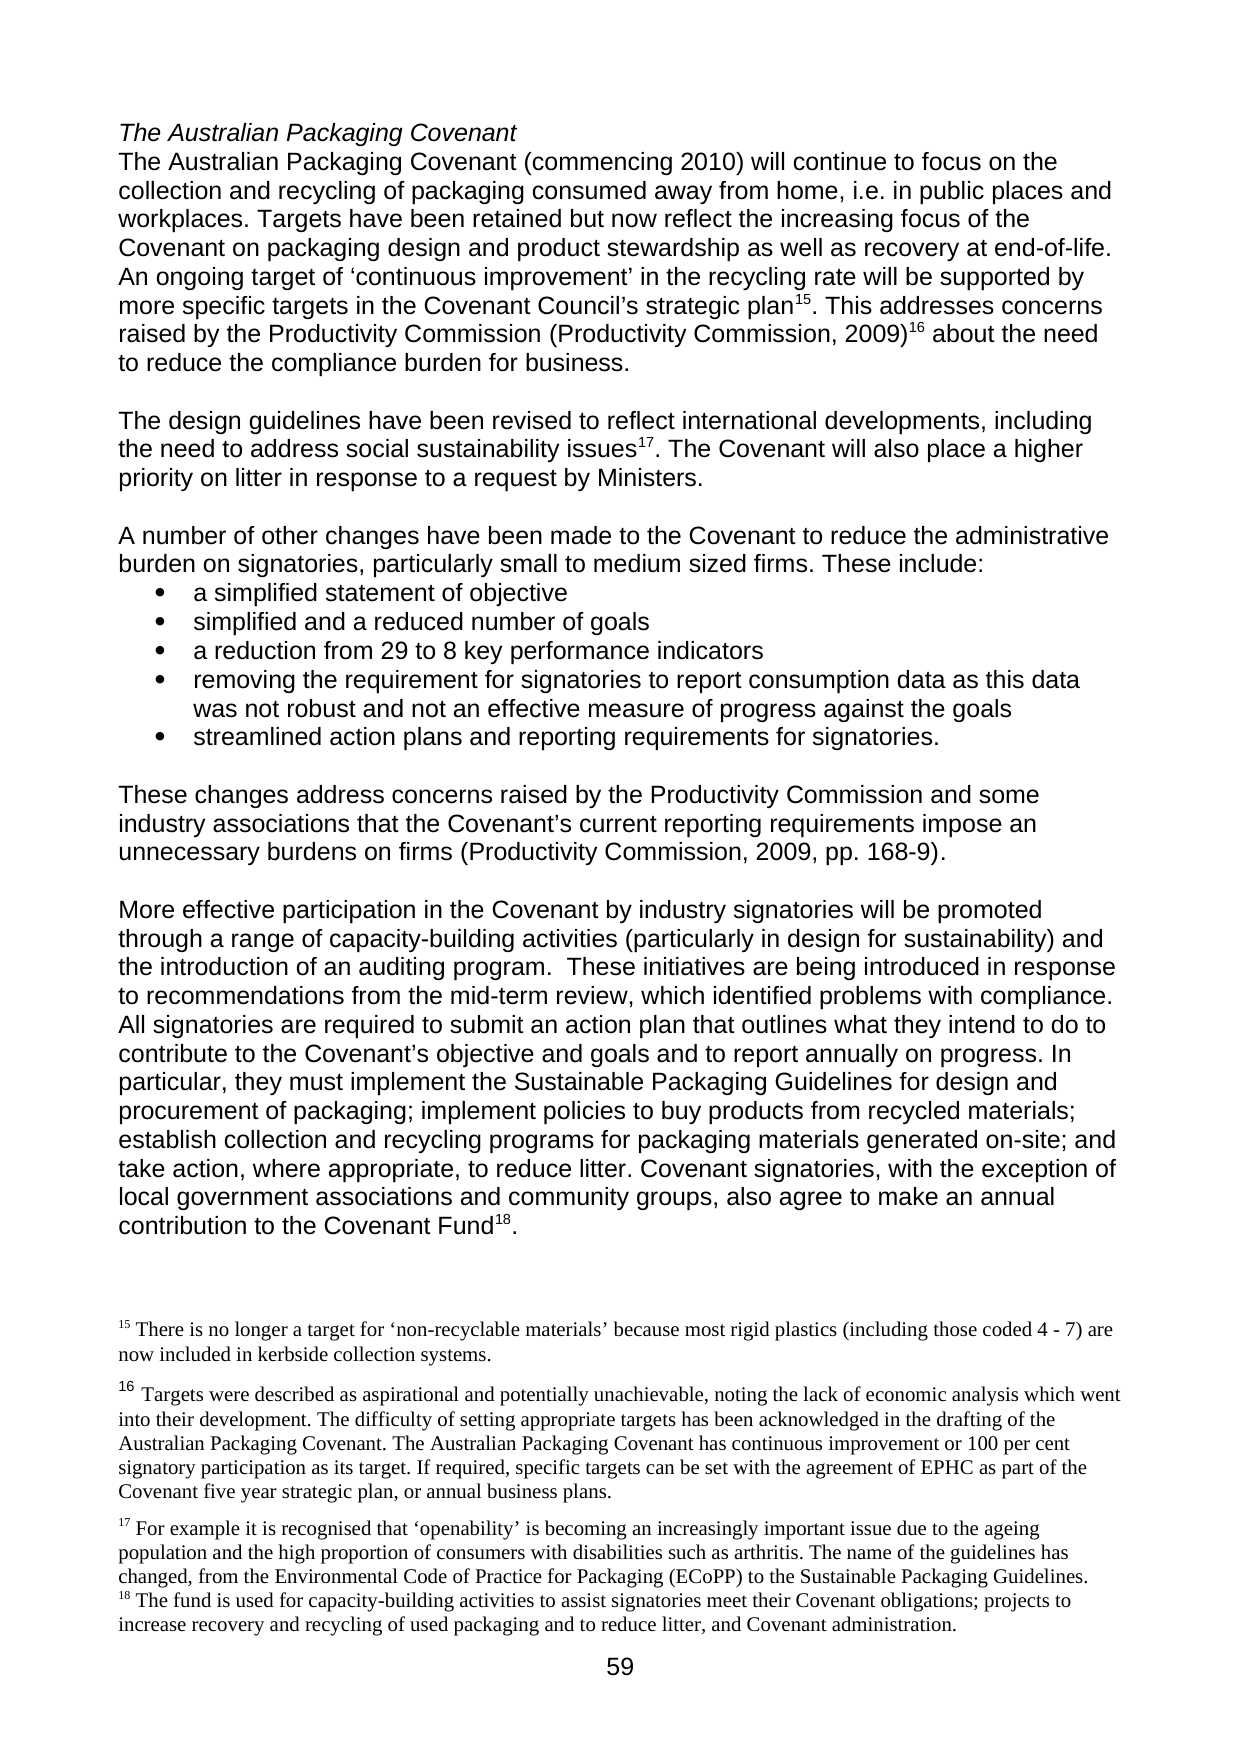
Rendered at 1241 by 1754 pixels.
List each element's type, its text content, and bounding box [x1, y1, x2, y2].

text The design guidelines have been revised to reflect international developments, including the need to address social sustainability issues. The Covenant will also place a higher priority on litter in response to a request by Ministers. [118, 406, 1122, 492]
text The Australian Packaging Covenant (commencing 2010) will continue to focus on the collection and recycling of packaging consumed away from home, i.e. in public places and workplaces. Targets have been retained but now reflect the increasing focus of the Covenant on packaging design and product stewardship as well as recovery at end-of-life. An ongoing target of ‘continuous improvement’ in the recycling rate will be supported by more specific targets in the Covenant Council’s strategic plan. This addresses concerns raised by the Productivity Commission (Productivity Commission, 2009) about the need to reduce the compliance burden for business. [118, 147, 1122, 377]
list removing the requirement for signatories to report consumption data as this data was not robust and not an effective measure of progress against the goals [156, 665, 1122, 722]
text The Australian Packaging Covenant [118, 118, 1122, 147]
text A number of other changes have been made to the Covenant to reduce the administrative burden on signatories, particularly small to medium sized firms. These include: [118, 521, 1122, 578]
list a simplified statement of objective [156, 578, 1122, 607]
text More effective participation in the Covenant by industry signatories will be promoted through a range of capacity-building activities (particularly in design for sustainability) and the introduction of an diting program. These initiatives are being introduced in response to recommendations from the mid-term review, which identified problems with compliance. [118, 895, 1122, 1010]
list a reduction from 29 to 8 key performance indicators [156, 636, 1122, 665]
list streamlined action plans and reporting requirements for signatories. [156, 722, 1122, 751]
text All signatories are required to submit an action plan that outlines what they intend to do to contribute to the Covenant’s objective and goals and to report annually on progress. In particular, they must implement the Sustainable Packaging Guidelines for design and procurement of packaging; implement policies to buy products from recycled materials; establish collection and recycling programs for packaging materials generated on-site; and take action, where appropriate, to reduce litter. Covenant signatories, with the exception of local government associations and community groups, also agree to make an annual contribution to the Covenant Fund. [118, 1010, 1122, 1240]
list simplified and a reduced number of goals [156, 607, 1122, 636]
text These changes address concerns raised by the Productivity Commission and some industry associations that the Covenant’s current reporting requirements impose an unnecessary burdens on firms (Productivity Commission, 2009, pp. 168-9). [118, 780, 1122, 866]
